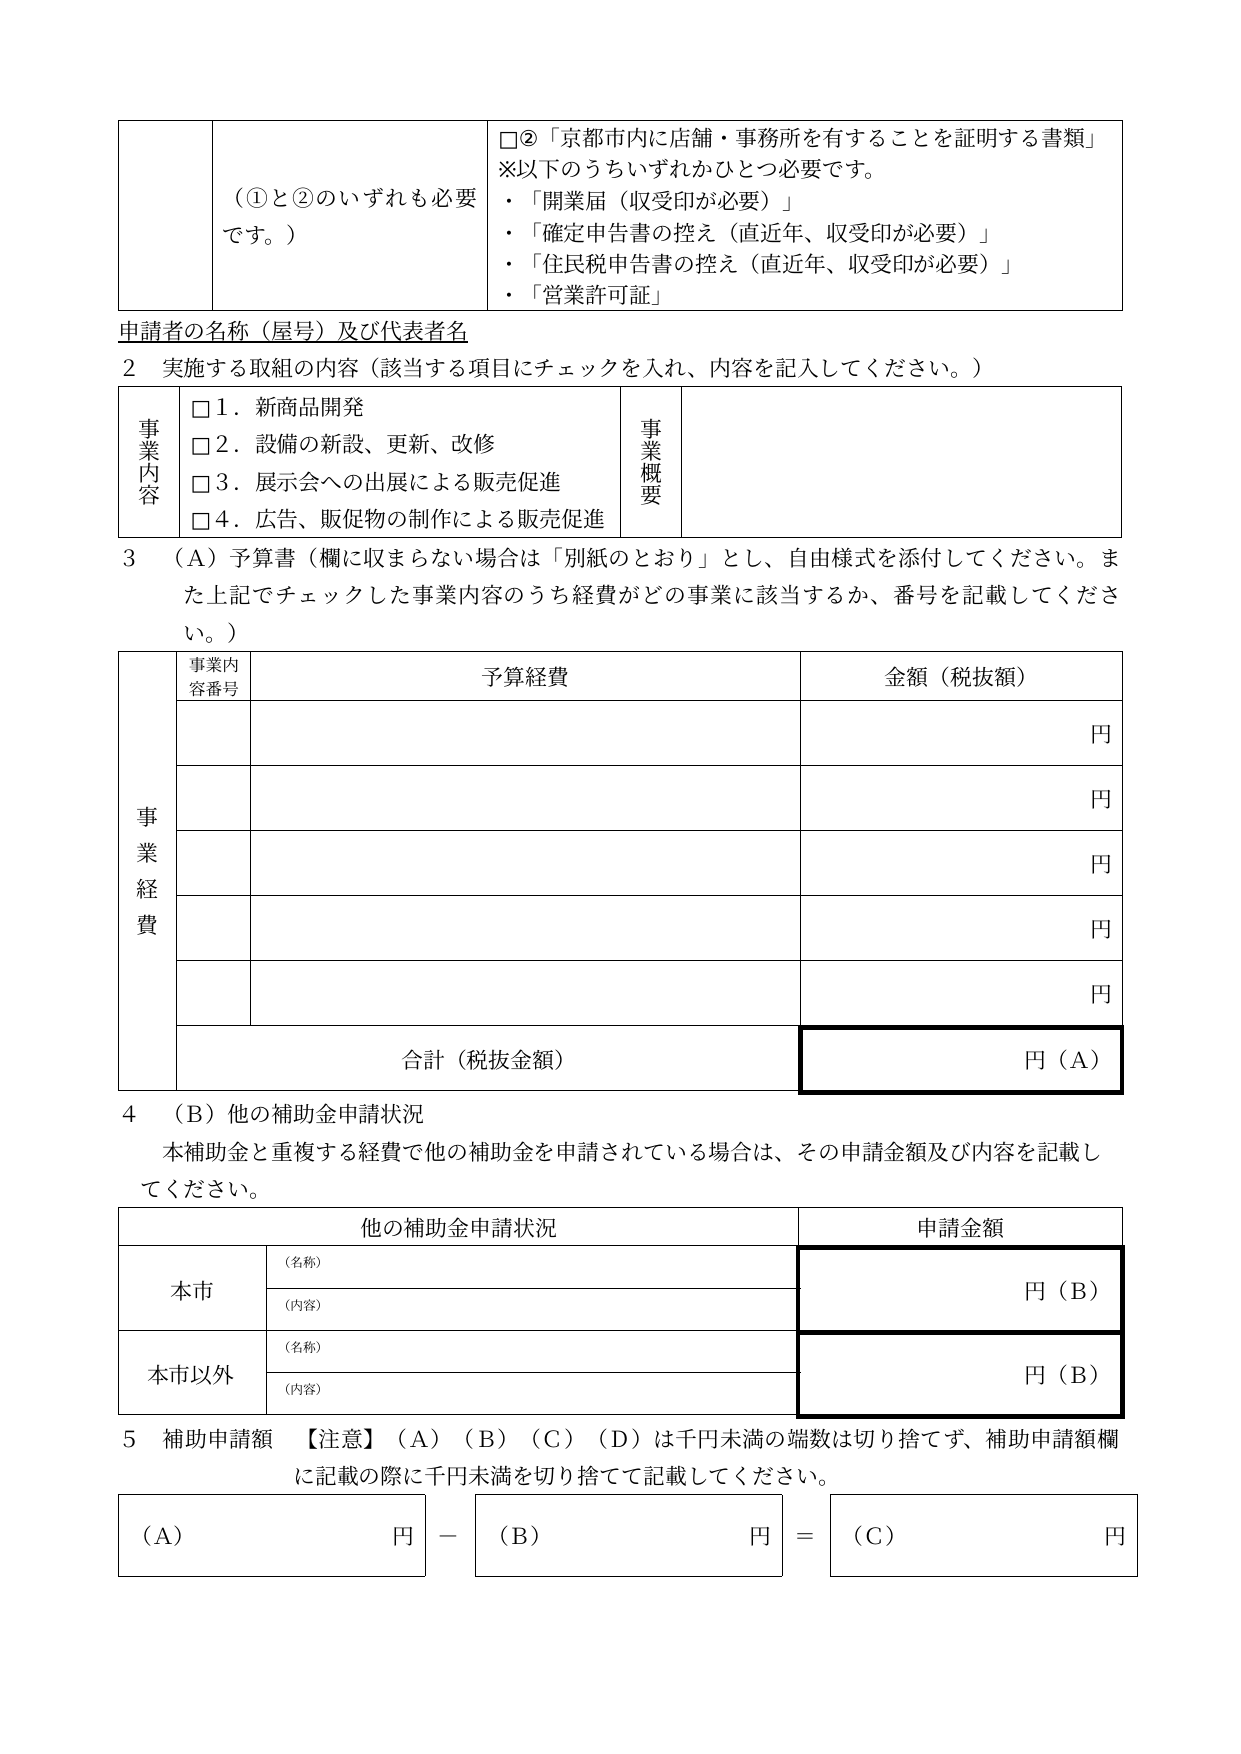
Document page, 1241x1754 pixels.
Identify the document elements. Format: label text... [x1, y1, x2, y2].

table_header [682, 387, 1121, 537]
table_cell 円 [801, 831, 1122, 895]
table_header （Ｂ） 円 [476, 1495, 782, 1576]
table_cell 円 [801, 961, 1122, 1025]
text ５ 補助申請額 【注意】（Ａ）（Ｂ）（Ｃ）（Ｄ）は千円未満の端数は切り捨てず、補助申請額欄に記載の際に千円未満を切り捨てて記載してください。 [118, 1419, 1122, 1494]
table_cell [177, 701, 250, 765]
table_header 事業経費 [119, 652, 176, 1090]
table_header － [426, 1495, 475, 1576]
table_cell [251, 701, 800, 765]
table_header 他の補助金申請状況 [119, 1208, 798, 1245]
table_header ＝ [783, 1495, 830, 1576]
table_cell [251, 961, 800, 1025]
table_cell [251, 766, 800, 830]
table_cell 円 [801, 766, 1122, 830]
table_cell 円 [801, 701, 1122, 765]
table_cell □②「京都市内に店舗・事務所を有することを証明する書類」 ※以下のうちいずれかひとつ必要です。 ・「開業届（収受印が必要）」 ・「確定申告書の控え（直近年、収受印が必要）」 ・「住民税申告書の控え（直近年、収受印が必要）」 ・「営業許可証」 [488, 121, 1122, 310]
text 申請者の名称（屋号）及び代表者名 [118, 311, 1034, 349]
table_cell [177, 766, 250, 830]
table_header 金額（税抜額） [801, 652, 1122, 700]
table_cell 円（Ｂ） [800, 1335, 1120, 1414]
table_header 申請金額 [799, 1208, 1122, 1245]
table_cell 円 [801, 896, 1122, 960]
text ３ （Ａ）予算書（欄に収まらない場合は「別紙のとおり」とし、自由様式を添付してください。また上記でチェックした事業内容のうち経費がどの事業に該当するか、番号を記載してください。） [118, 538, 1122, 651]
table_header □１．新商品開発 □２．設備の新設、更新、改修 □３．展示会への出展による販売促進 □４．広告、販促物の制作による販売促進 [180, 387, 620, 537]
table_cell （内容） [267, 1373, 796, 1414]
table_cell 本市 [119, 1246, 266, 1330]
table_cell （名称） [267, 1331, 796, 1372]
table_cell [177, 831, 250, 895]
table_header 予算経費 [251, 652, 800, 700]
table_cell 円（Ａ） [803, 1030, 1120, 1090]
table_cell （内容） [267, 1289, 796, 1330]
table_cell 円（Ｂ） [800, 1250, 1120, 1330]
table_header 事業内容 [119, 387, 179, 537]
text 本補助金と重複する経費で他の補助金を申請されている場合は、その申請金額及び内容を記載してください。 [118, 1132, 1116, 1207]
table_cell [177, 896, 250, 960]
table_cell （名称） [267, 1246, 796, 1288]
table_cell [251, 896, 800, 960]
table_header （Ａ） 円 [119, 1495, 425, 1576]
table_cell 本市以外 [119, 1331, 266, 1414]
table_header 事業概要 [621, 387, 681, 537]
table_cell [213, 121, 487, 310]
text ４ （Ｂ）他の補助金申請状況 [118, 1094, 1034, 1132]
table_header 事業内容番号 [177, 652, 250, 700]
table_header （Ｃ） 円 [831, 1495, 1137, 1576]
table_cell 合計（税抜金額） [177, 1026, 798, 1090]
table_cell [251, 831, 800, 895]
text ２ 実施する取組の内容（該当する項目にチェックを入れ、内容を記入してください。） [118, 349, 1034, 386]
table_cell [177, 961, 250, 1025]
